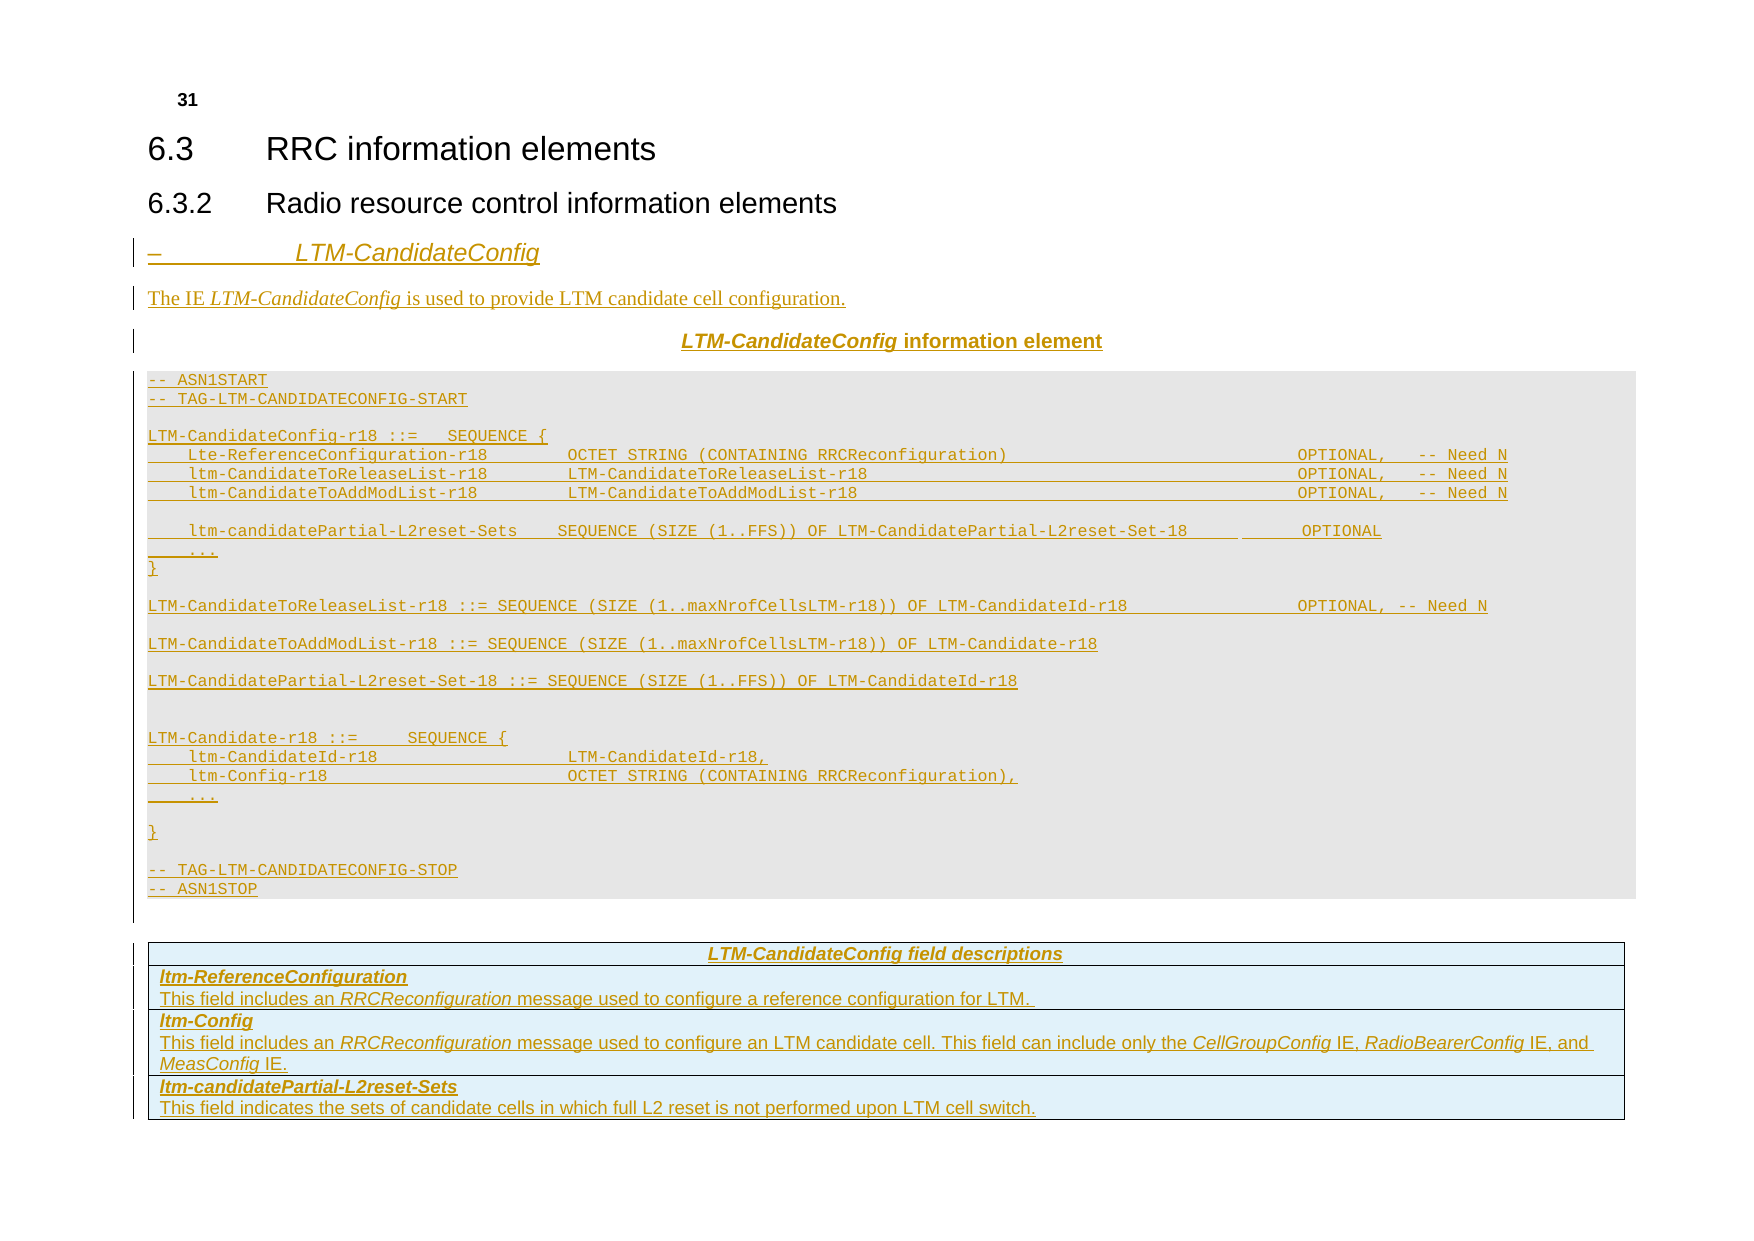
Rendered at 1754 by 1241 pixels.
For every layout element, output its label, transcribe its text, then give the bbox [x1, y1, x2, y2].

subtitle 6.3 RRC information elements [147, 129, 1636, 167]
subtitle 6.3.2 Radio resource control information elements [147, 186, 1636, 219]
